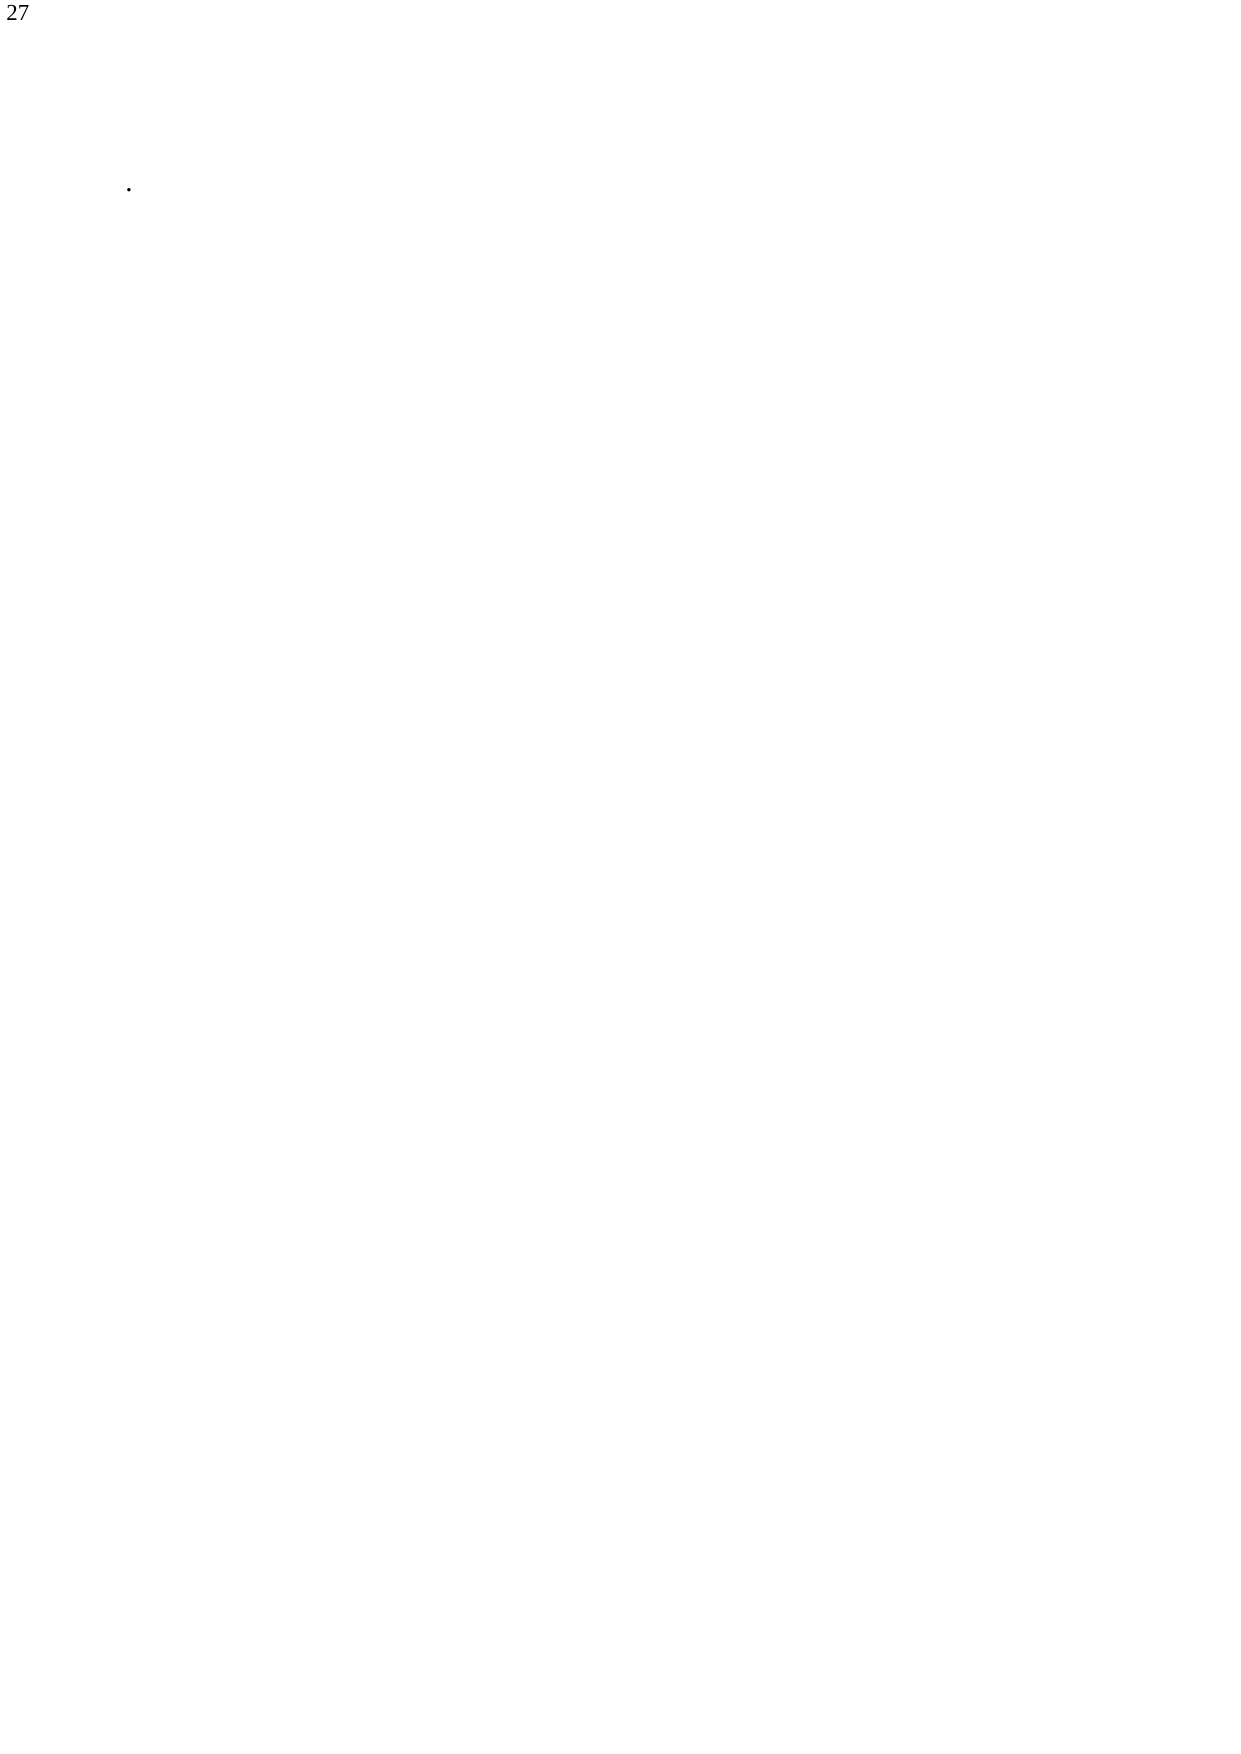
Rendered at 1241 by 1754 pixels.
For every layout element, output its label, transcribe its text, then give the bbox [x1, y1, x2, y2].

text . [118, 164, 1152, 198]
